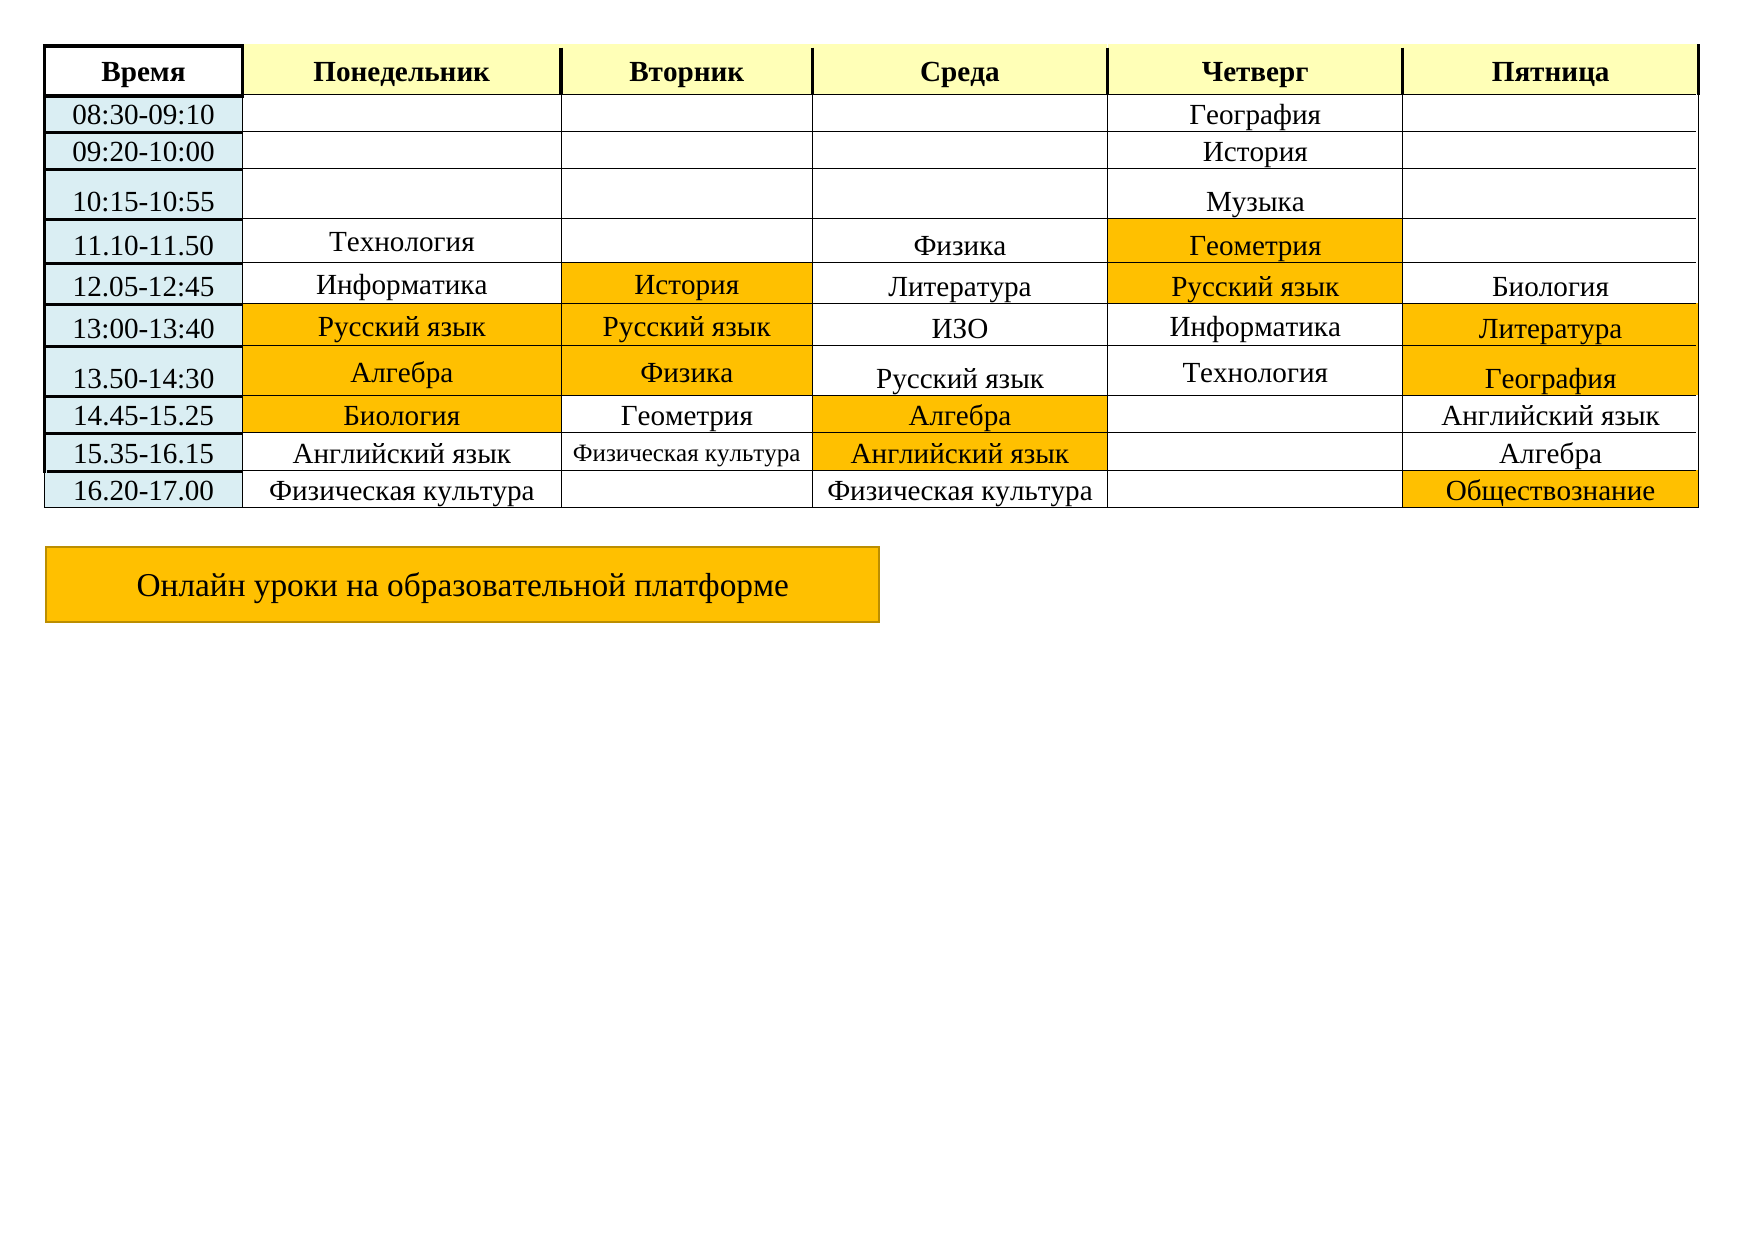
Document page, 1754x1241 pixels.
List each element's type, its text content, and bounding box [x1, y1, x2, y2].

table_cell [562, 169, 812, 218]
table_cell [813, 95, 1107, 131]
table_cell Физика [562, 346, 812, 395]
table_cell Русский язык [243, 304, 561, 345]
table_cell Английский язык [243, 433, 561, 470]
table_cell Физика [813, 219, 1107, 262]
table_cell Литература [1403, 303, 1698, 345]
table_cell Биология [243, 396, 561, 432]
table_cell 08:30-09:10 [46, 98, 242, 131]
table_cell 13.50-14:30 [46, 348, 242, 395]
table_cell Информатика [243, 263, 561, 303]
table_cell [243, 132, 561, 168]
table_cell Обществознание [1403, 470, 1698, 507]
table_cell [562, 132, 812, 168]
table_cell [1108, 471, 1402, 507]
table_cell Алгебра [243, 346, 561, 395]
table_cell [1403, 94, 1698, 131]
table_cell 10:15-10:55 [46, 171, 242, 218]
table_cell 12.05-12:45 [46, 265, 242, 303]
table_cell [1403, 131, 1698, 168]
table_cell История [562, 263, 812, 303]
table_cell Информатика [1108, 304, 1402, 345]
table_cell Литература [813, 263, 1107, 303]
table_cell Время [46, 48, 241, 94]
table_cell 16.20-17.00 [45, 471, 242, 507]
table_cell Английский язык [1403, 395, 1698, 432]
table_cell [1108, 433, 1402, 470]
table_cell Геометрия [1108, 219, 1402, 262]
table_cell Биология [1403, 262, 1698, 303]
table_cell [562, 471, 812, 507]
table_cell Среда [812, 44, 1107, 94]
table_cell 13:00-13:40 [46, 306, 242, 345]
table_cell Русский язык [1108, 263, 1402, 303]
table_cell Понедельник [244, 44, 561, 94]
table_cell География [1108, 95, 1402, 131]
table_cell 09:20-10:00 [46, 134, 242, 168]
table_cell Физическая культура [243, 471, 561, 507]
table_cell Русский язык [813, 346, 1107, 395]
table_cell Четверг [1108, 44, 1403, 94]
table_cell Английский язык [813, 433, 1107, 470]
table_cell [1403, 218, 1698, 262]
table_cell [562, 95, 812, 131]
table_cell Технология [1108, 346, 1402, 395]
table_cell [1403, 168, 1698, 218]
table_cell ИЗО [813, 304, 1107, 345]
table_cell Физическая культура [562, 433, 812, 470]
table_cell [243, 169, 561, 218]
table_cell [813, 132, 1107, 168]
table_cell 14.45-15.25 [46, 398, 242, 432]
table_cell [243, 95, 561, 131]
table_cell 15.35-16.15 [46, 435, 242, 470]
table_cell Русский язык [562, 304, 812, 345]
table_cell Вторник [561, 44, 812, 94]
table_cell Физическая культура [813, 471, 1107, 507]
table_cell Музыка [1108, 169, 1402, 218]
table_cell [1108, 396, 1402, 432]
table_cell 11.10-11.50 [46, 221, 242, 262]
table_cell География [1403, 345, 1698, 395]
table_cell Геометрия [562, 396, 812, 432]
table_cell [562, 219, 812, 262]
table_cell [813, 169, 1107, 218]
table_cell История [1108, 132, 1402, 168]
table_cell Алгебра [1403, 432, 1698, 470]
table_cell Алгебра [813, 396, 1107, 432]
table_cell Технология [243, 219, 561, 262]
table_cell Пятница [1403, 44, 1697, 94]
